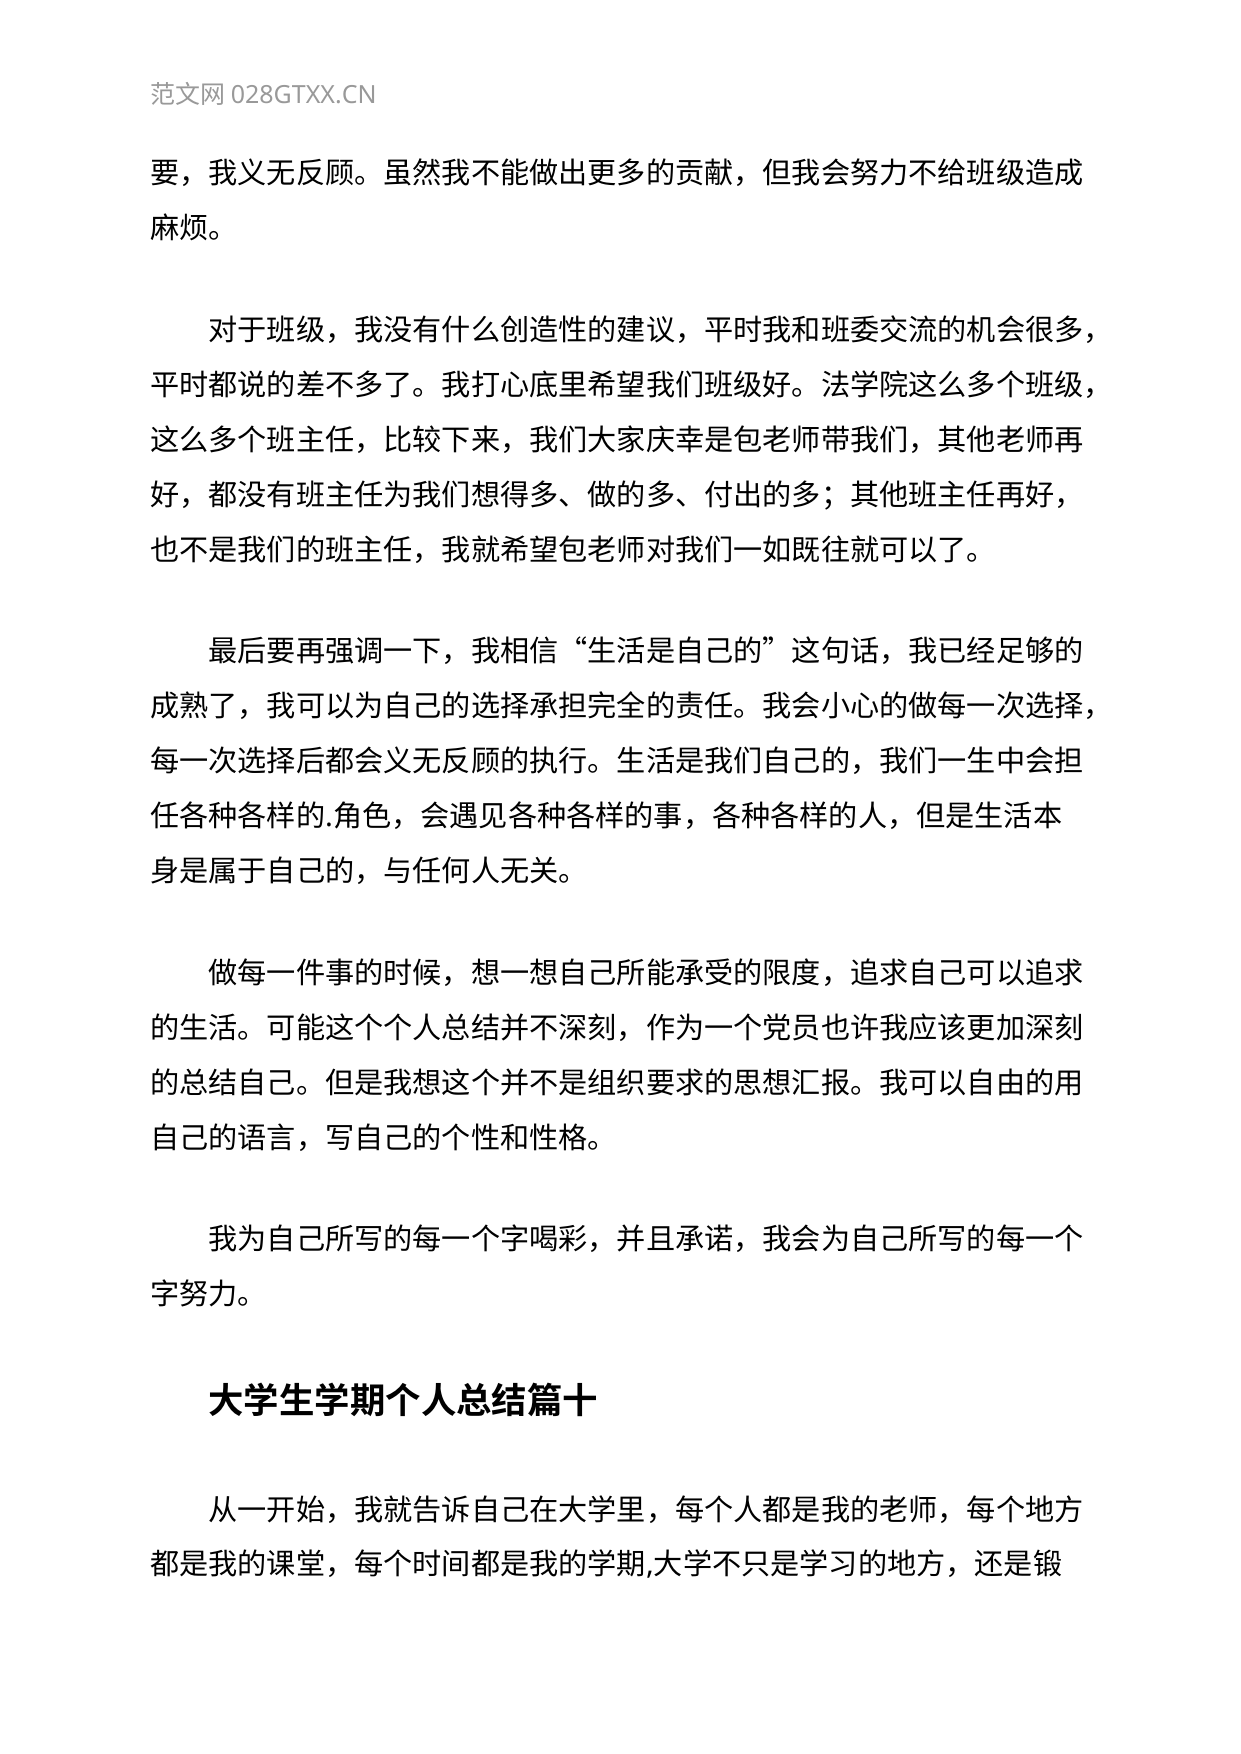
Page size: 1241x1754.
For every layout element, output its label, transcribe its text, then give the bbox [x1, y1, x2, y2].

text 对于班级，我没有什么创造性的建议，平时我和班委交流的机会很多，平时都说的差不多了。我打心底里希望我们班级好。法学院这么多个班级，这么多个班主任，比较下来，我们大家庆幸是包老师带我们，其他老师再好，都没有班主任为我们想得多、做的多、付出的多；其他班主任再好，也不是我们的班主任，我就希望包老师对我们一如既往就可以了。 [150, 307, 1090, 568]
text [150, 150, 1090, 247]
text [150, 1486, 1090, 1583]
text 大学生学期个人总结篇十 [150, 1373, 1090, 1424]
text 做每一件事的时候，想一想自己所能承受的限度，追求自己可以追求的生活。可能这个个人总结并不深刻，作为一个党员也许我应该更加深刻的总结自己。但是我想这个并不是组织要求的思想汇报。我可以自由的用自己的语言，写自己的个性和性格。 [150, 949, 1090, 1156]
text 最后要再强调一下，我相信“生活是自己的”这句话，我已经足够的成熟了，我可以为自己的选择承担完全的责任。我会小心的做每一次选择，每一次选择后都会义无反顾的执行。生活是我们自己的，我们一生中会担任各种各样的.角色，会遇见各种各样的事，各种各样的人，但是生活本身是属于自己的，与任何人无关。 [150, 628, 1090, 890]
text 我为自己所写的每一个字喝彩，并且承诺，我会为自己所写的每一个字努力。 [150, 1216, 1090, 1313]
